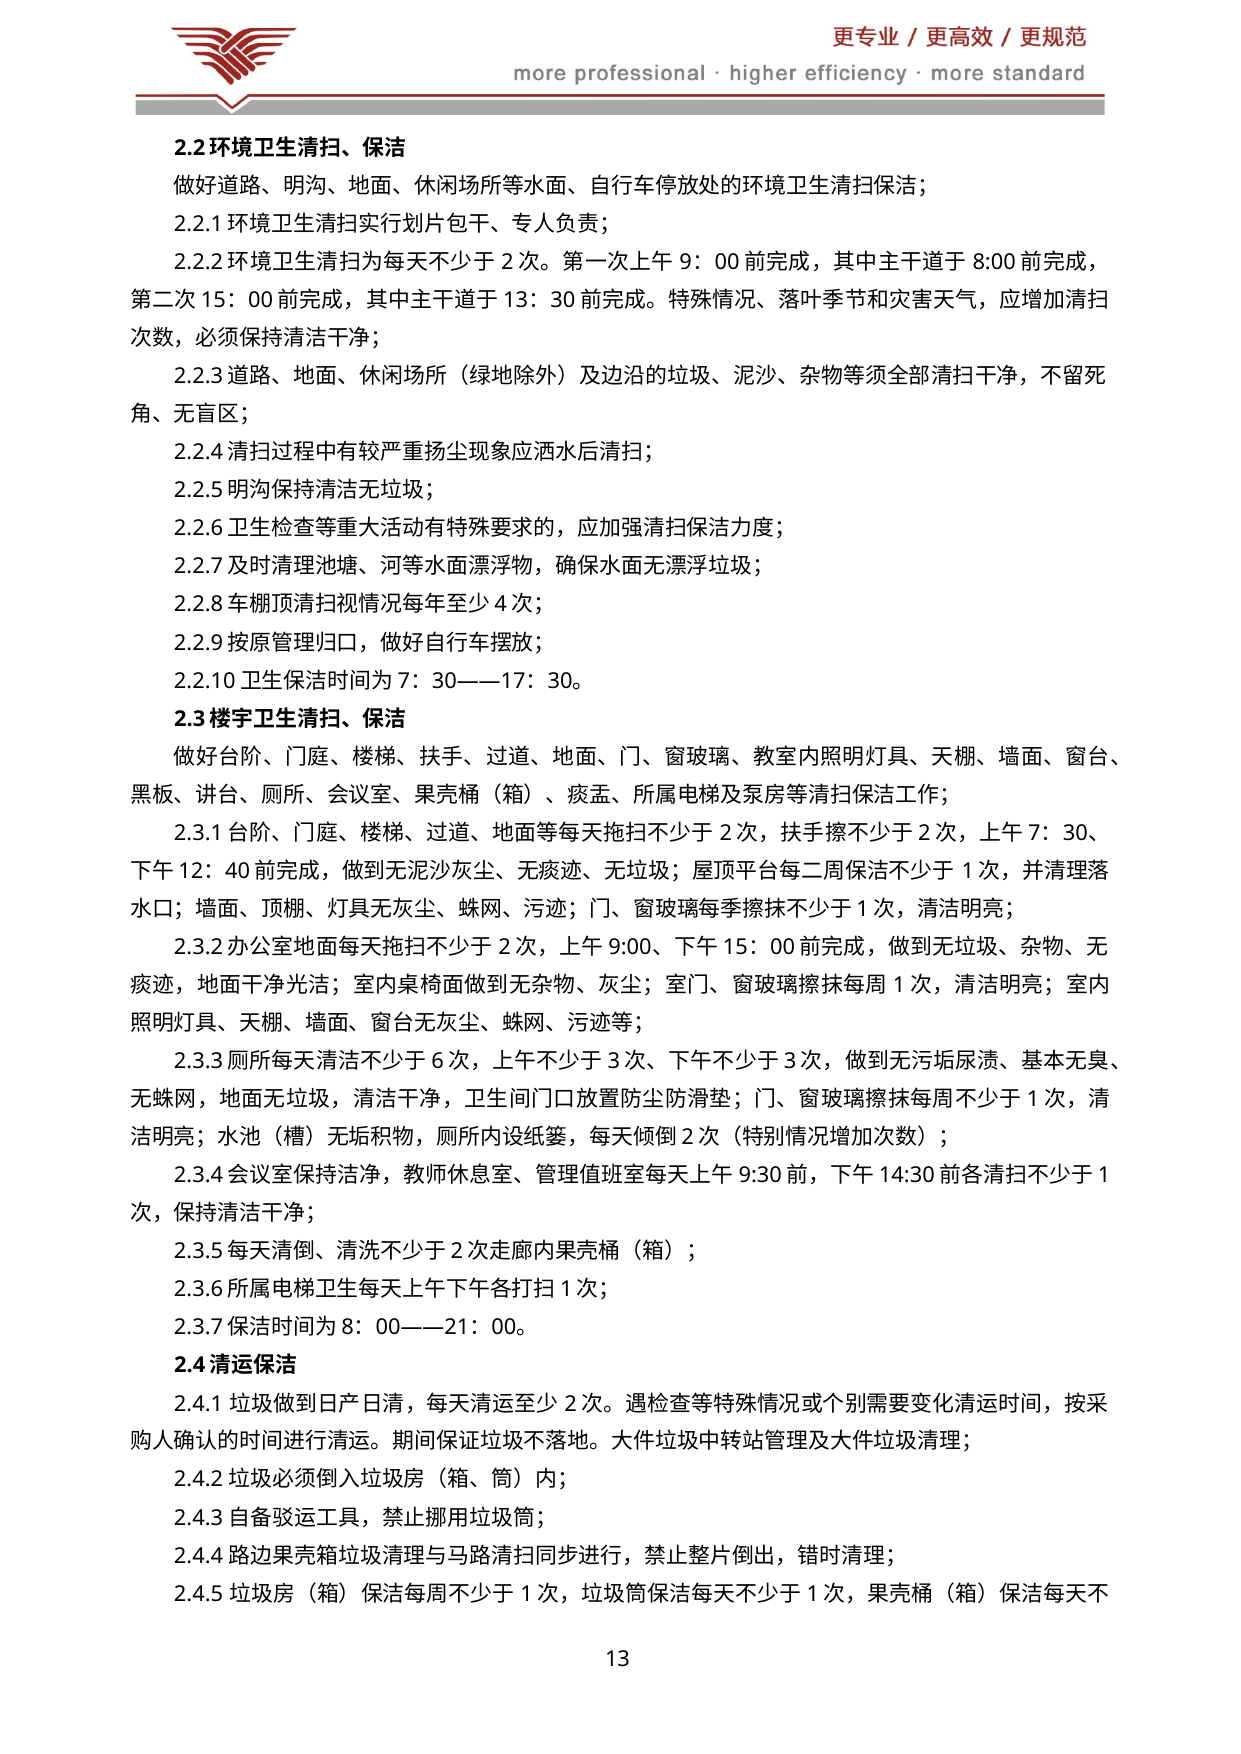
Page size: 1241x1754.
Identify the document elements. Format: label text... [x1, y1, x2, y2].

text 2.3.5每天清倒、清洗不少于2次走廊内果壳桶（箱）； [130, 1233, 1110, 1265]
text 2.2环境卫生清扫、保洁 [130, 130, 1110, 162]
text 2.2.4清扫过程中有较严重扬尘现象应洒水后清扫； [130, 434, 1110, 466]
text 2.2.2环境卫生清扫为每天不少于2次。第一次上午9：00前完成，其中主干道于8:00前完成，第二次15：00前完成，其中主干道于13：30前完成。特殊情况、落叶季节和灾害天气，应增加清扫次数，必须保持清洁干净； [130, 244, 1110, 352]
text 2.4.4 路边果壳箱垃圾清理与马路清扫同步进行，禁止整片倒出，错时清理； [130, 1538, 1110, 1569]
text 2.3.3厕所每天清洁不少于6次，上午不少于3次、下午不少于3次，做到无污垢尿渍、基本无臭、无蛛网，地面无垃圾，清洁干净，卫生间门口放置防尘防滑垫；门、窗玻璃擦抹每周不少于1次，清洁明亮；水池（槽）无垢积物，厕所内设纸篓，每天倾倒2次（特别情况增加次数）； [130, 1043, 1110, 1151]
text 2.2.6卫生检查等重大活动有特殊要求的，应加强清扫保洁力度； [130, 510, 1110, 542]
text 2.3楼宇卫生清扫、保洁 [130, 701, 1110, 733]
text 2.4.2 垃圾必须倒入垃圾房（箱、筒）内； [130, 1461, 1110, 1493]
text 2.3.4会议室保持洁净，教师休息室、管理值班室每天上午9:30前，下午14:30前各清扫不少于1 次，保持清洁干净； [130, 1157, 1110, 1227]
text 2.2.9按原管理归口，做好自行车摆放； [130, 624, 1110, 656]
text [130, 1576, 1110, 1608]
text 2.4.1 垃圾做到日产日清，每天清运至少2次。遇检查等特殊情况或个别需要变化清运时间，按采购人确认的时间进行清运。期间保证垃圾不落地。大件垃圾中转站管理及大件垃圾清理； [130, 1386, 1110, 1455]
text 做好道路、明沟、地面、休闲场所等水面、自行车停放处的环境卫生清扫保洁； [130, 168, 1110, 200]
text 2.2.5明沟保持清洁无垃圾； [130, 472, 1110, 504]
text 2.2.8车棚顶清扫视情况每年至少4次； [130, 586, 1110, 618]
text 2.3.1台阶、门庭、楼梯、过道、地面等每天拖扫不少于2次，扶手擦不少于2次，上午7：30、下午12：40前完成，做到无泥沙灰尘、无痰迹、无垃圾；屋顶平台每二周保洁不少于1次，并清理落水口；墙面、顶棚、灯具无灰尘、蛛网、污迹；门、窗玻璃每季擦抹不少于1次，清洁明亮； [130, 815, 1110, 923]
text 2.3.6所属电梯卫生每天上午下午各打扫1次； [130, 1271, 1110, 1303]
text 做好台阶、门庭、楼梯、扶手、过道、地面、门、窗玻璃、教室内照明灯具、天棚、墙面、窗台、黑板、讲台、厕所、会议室、果壳桶（箱）、痰盂、所属电梯及泵房等清扫保洁工作； [130, 739, 1110, 808]
text 2.4.3 自备驳运工具，禁止挪用垃圾筒； [130, 1499, 1110, 1531]
picture [135, 3, 1105, 115]
text 2.4清运保洁 [130, 1347, 1110, 1379]
text 2.2.1环境卫生清扫实行划片包干、专人负责； [130, 206, 1110, 238]
text 2.2.7及时清理池塘、河等水面漂浮物，确保水面无漂浮垃圾； [130, 548, 1110, 580]
text 2.3.2办公室地面每天拖扫不少于2次，上午9:00、下午15：00前完成，做到无垃圾、杂物、无痰迹，地面干净光洁；室内桌椅面做到无杂物、灰尘；室门、窗玻璃擦抹每周1次，清洁明亮；室内照明灯具、天棚、墙面、窗台无灰尘、蛛网、污迹等； [130, 929, 1110, 1037]
text 2.2.3道路、地面、休闲场所（绿地除外）及边沿的垃圾、泥沙、杂物等须全部清扫干净，不留死角、无盲区； [130, 358, 1110, 428]
text 2.2.10卫生保洁时间为7：30——17：30。 [130, 663, 1110, 694]
text 2.3.7保洁时间为8：00——21：00。 [130, 1309, 1110, 1341]
